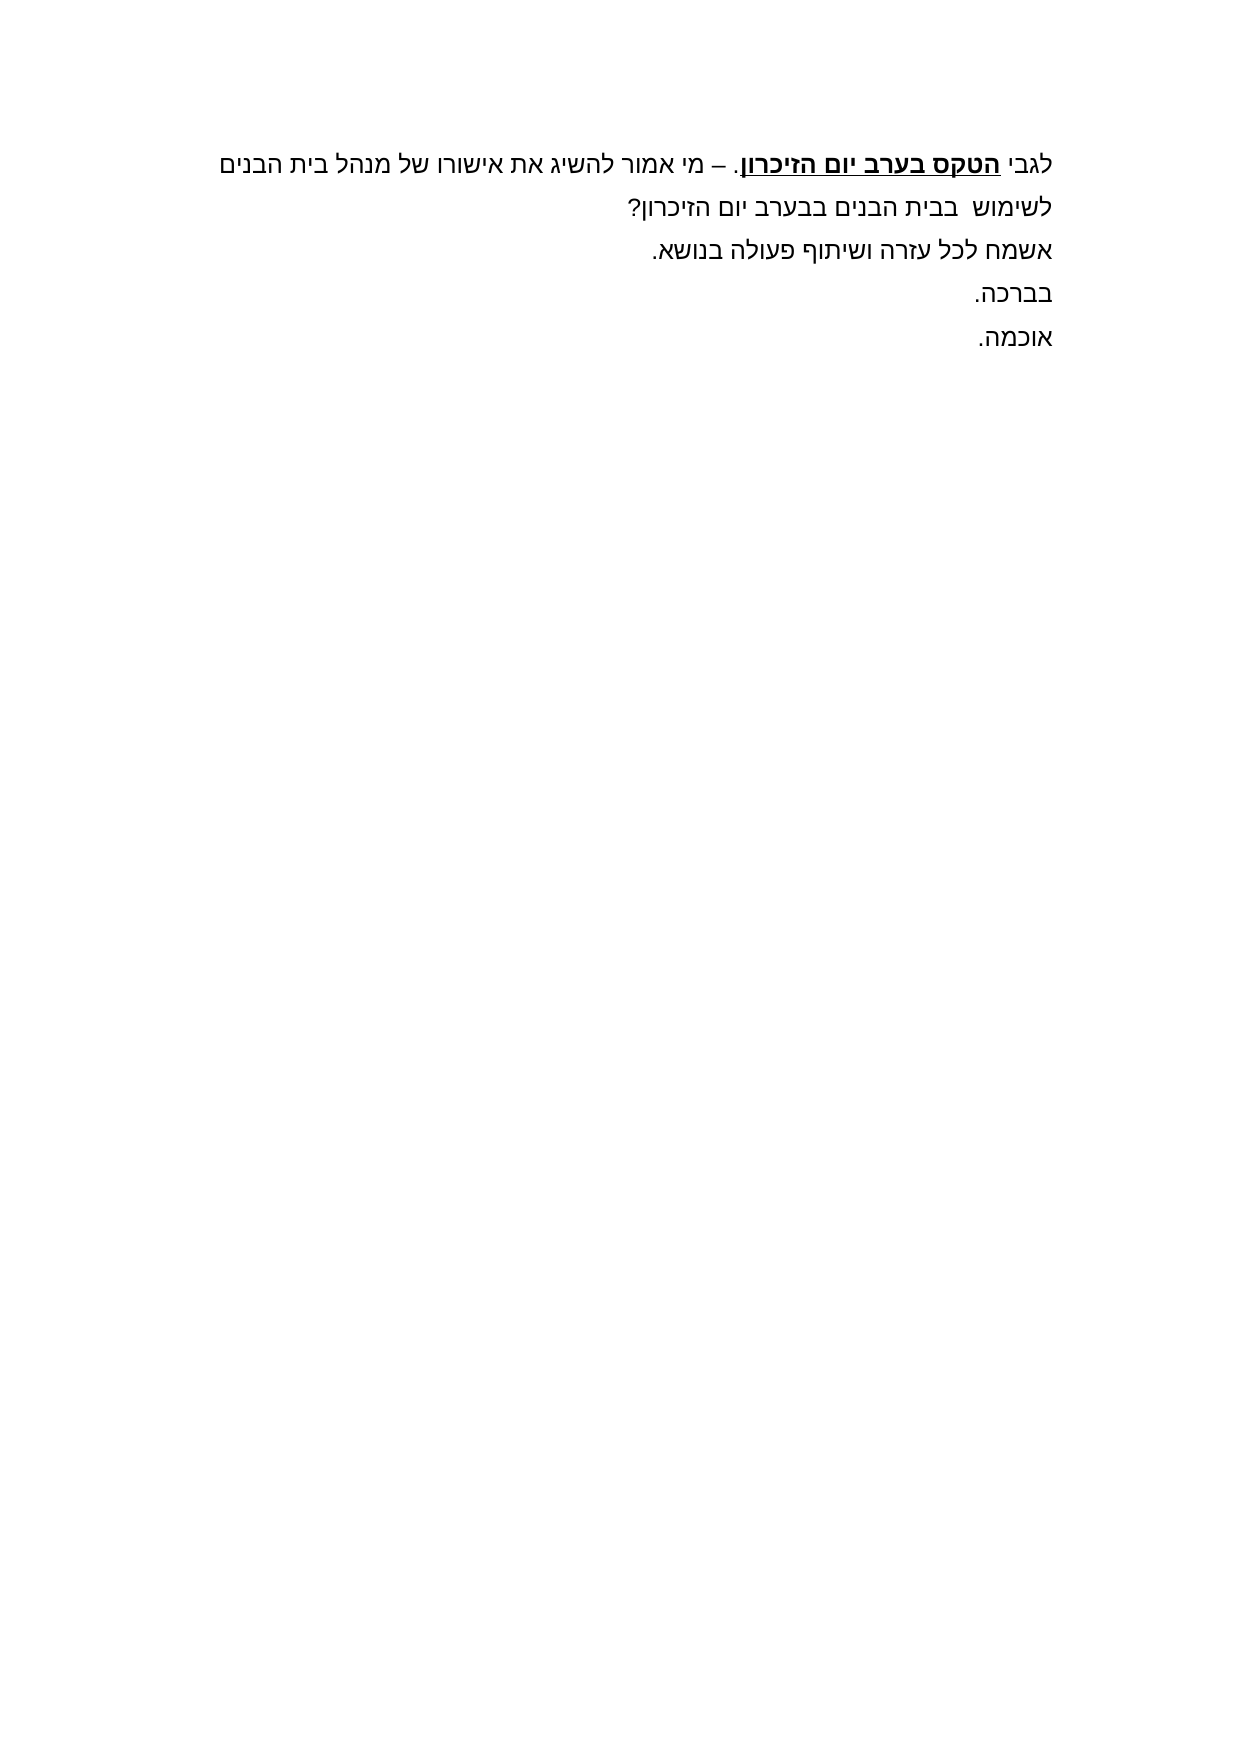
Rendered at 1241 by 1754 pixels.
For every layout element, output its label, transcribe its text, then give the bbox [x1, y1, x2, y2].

text לגבי הטקס בערב יום הזיכרון. – מי אמור להשיג את אישורו של מנהל בית הבנים לשימוש בבית הבנים בבערב יום הזיכרון? אשמח לכל עזרה ושיתוף פעולה בנושא. בברכה. אוכמה. [187, 150, 1053, 351]
